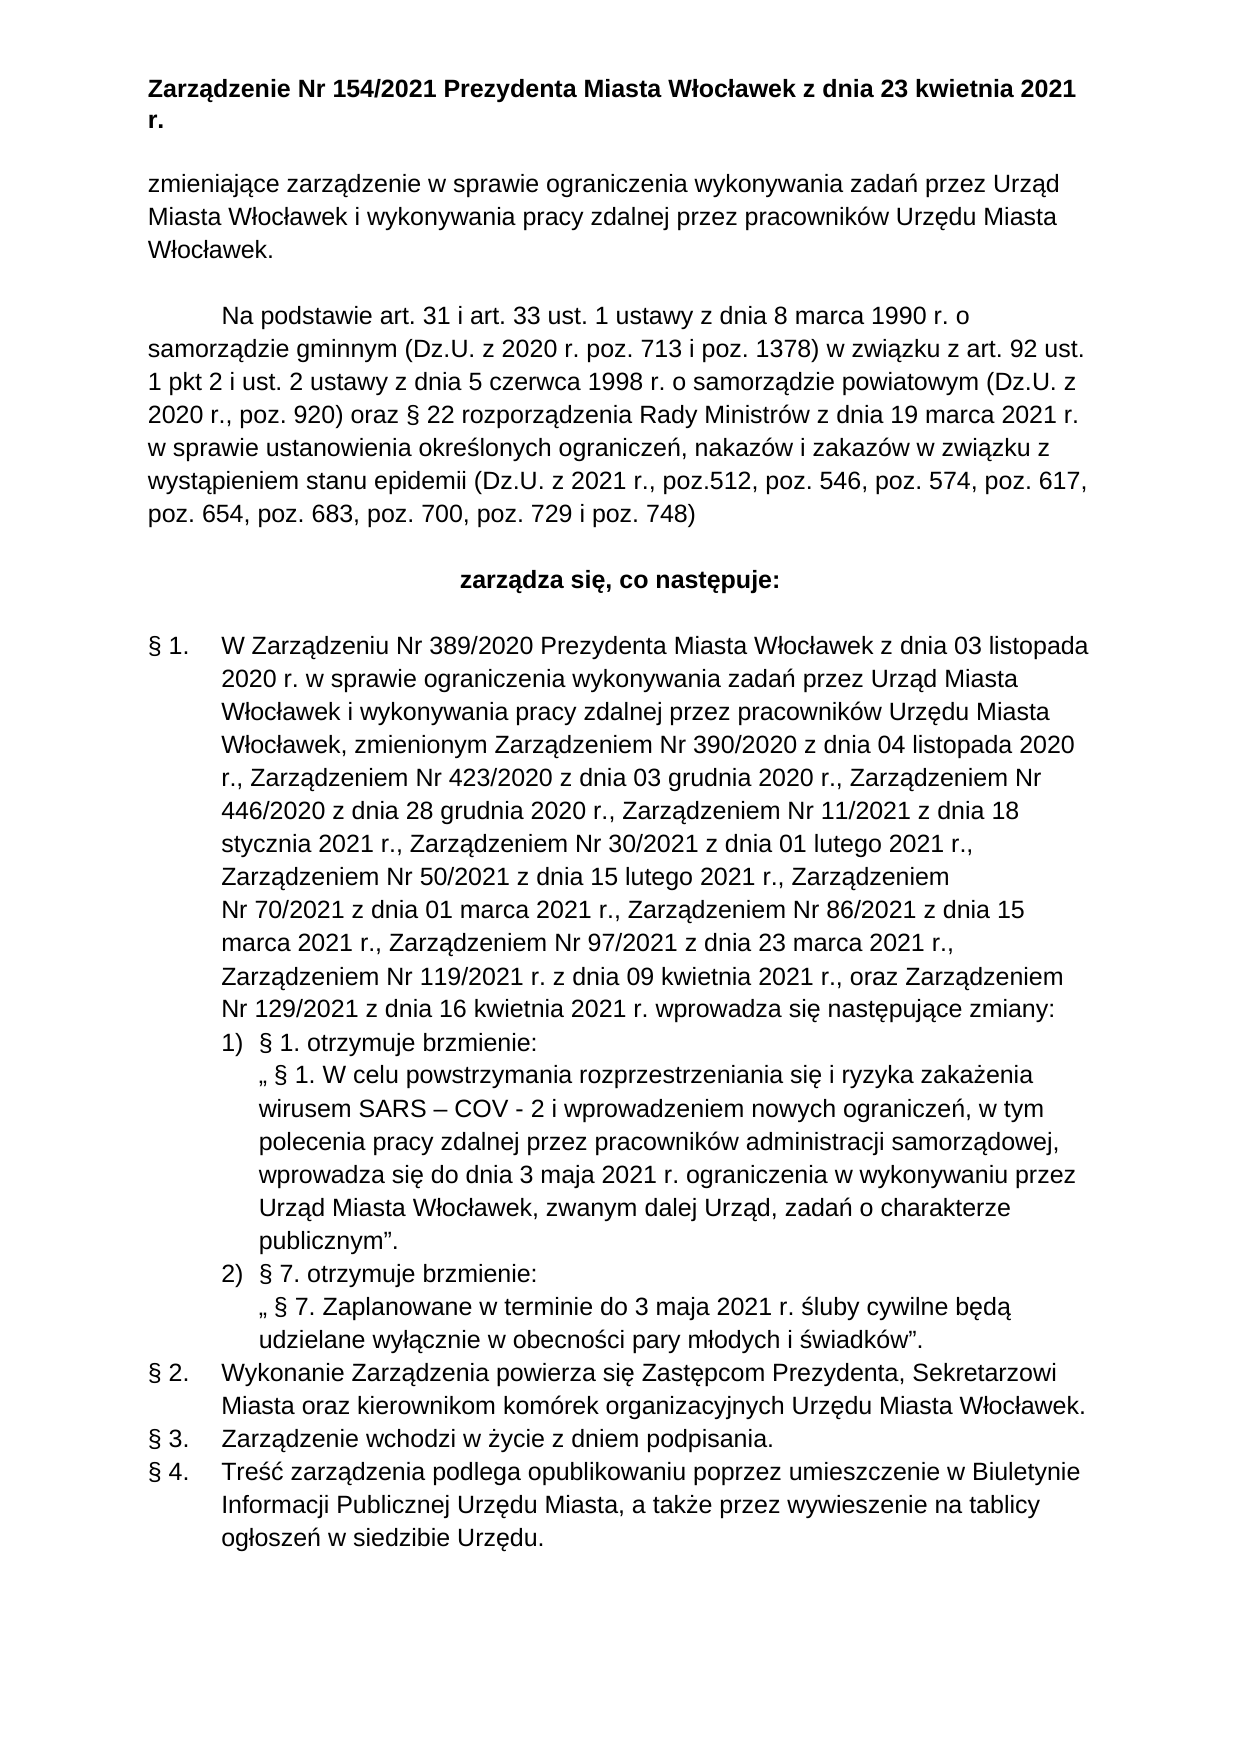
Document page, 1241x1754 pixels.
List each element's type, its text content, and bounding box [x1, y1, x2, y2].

list § 1. otrzymuje brzmienie: [221, 1027, 1093, 1056]
list „ § 7. Zaplanowane w terminie do 3 maja 2021 r. śluby cywilne będą udzielane wyłącznie w obecności pary młodych i świadków”. [258, 1292, 1093, 1353]
text § 1. W Zarządzeniu Nr 389/2020 Prezydenta Miasta Włocławek z dnia 03 listopada 2020 r. w sprawie ograniczenia wykonywania zadań przez Urząd Miasta Włocławek i wykonywania pracy zdalnej przez pracowników Urzędu Miasta Włocławek, zmienionym Zarządzeniem Nr 390/2020 z dnia 04 listopada 2020 r., Zarządzeniem Nr 423/2020 z dnia 03 grudnia 2020 r., Zarządzeniem Nr 446/2020 z dnia 28 grudnia 2020 r., Zarządzeniem Nr 11/2021 z dnia 18 stycznia 2021 r., Zarządzeniem Nr 30/2021 z dnia 01 lutego 2021 r., Zarządzeniem Nr 50/2021 z dnia 15 lutego 2021 r., Zarządzeniem Nr 70/2021 z dnia 01 marca 2021 r., Zarządzeniem Nr 86/2021 z dnia 15 marca 2021 r., Zarządzeniem Nr 97/2021 z dnia 23 marca 2021 r., Zarządzeniem Nr 119/2021 r. z dnia 09 kwietnia 2021 r., oraz Zarządzeniem Nr 129/2021 z dnia 16 kwietnia 2021 r. wprowadza się następujące zmiany: [148, 631, 1093, 1023]
subtitle zarządza się, co następuje: [148, 565, 1093, 594]
text Na podstawie art. 31 i art. 33 ust. 1 ustawy z dnia 8 marca 1990 r. o samorządzie gminnym (Dz.U. z 2020 r. poz. 713 i poz. 1378) w związku z art. 92 ust. 1 pkt 2 i ust. 2 ustawy z dnia 5 czerwca 1998 r. o samorządzie powiatowym (Dz.U. z 2020 r., poz. 920) oraz § 22 rozporządzenia Rady Ministrów z dnia 19 marca 2021 r. w sprawie ustanowienia określonych ograniczeń, nakazów i zakazów w związku z wystąpieniem stanu epidemii (Dz.U. z 2021 r., poz.512, poz. 546, poz. 574, poz. 617, poz. 654, poz. 683, poz. 700, poz. 729 i poz. 748) [148, 301, 1093, 528]
list „ § 1. W celu powstrzymania rozprzestrzeniania się i ryzyka zakażenia wirusem SARS – COV - 2 i wprowadzeniem nowych ograniczeń, w tym polecenia pracy zdalnej przez pracowników administracji samorządowej, wprowadza się do dnia 3 maja 2021 r. ograniczenia w wykonywaniu przez Urząd Miasta Włocławek, zwanym dalej Urząd, zadań o charakterze publicznym”. [258, 1061, 1093, 1254]
text zmieniające zarządzenie w sprawie ograniczenia wykonywania zadań przez Urząd Miasta Włocławek i wykonywania pracy zdalnej przez pracowników Urzędu Miasta Włocławek. [148, 169, 1093, 264]
text § 2. Wykonanie Zarządzenia powierza się Zastępcom Prezydenta, Sekretarzowi Miasta oraz kierownikom komórek organizacyjnych Urzędu Miasta Włocławek. [148, 1358, 1093, 1419]
text § 3. Zarządzenie wchodzi w życie z dniem podpisania. [148, 1424, 1093, 1452]
text § 4. Treść zarządzenia podlega opublikowaniu poprzez umieszczenie w Biuletynie Informacji Publicznej Urzędu Miasta, a także przez wywieszenie na tablicy ogłoszeń w siedzibie Urzędu. [148, 1457, 1093, 1552]
list § 7. otrzymuje brzmienie: [221, 1259, 1093, 1287]
subtitle Zarządzenie Nr 154/2021 Prezydenta Miasta Włocławek z dnia 23 kwietnia 2021 r. [148, 74, 1093, 134]
